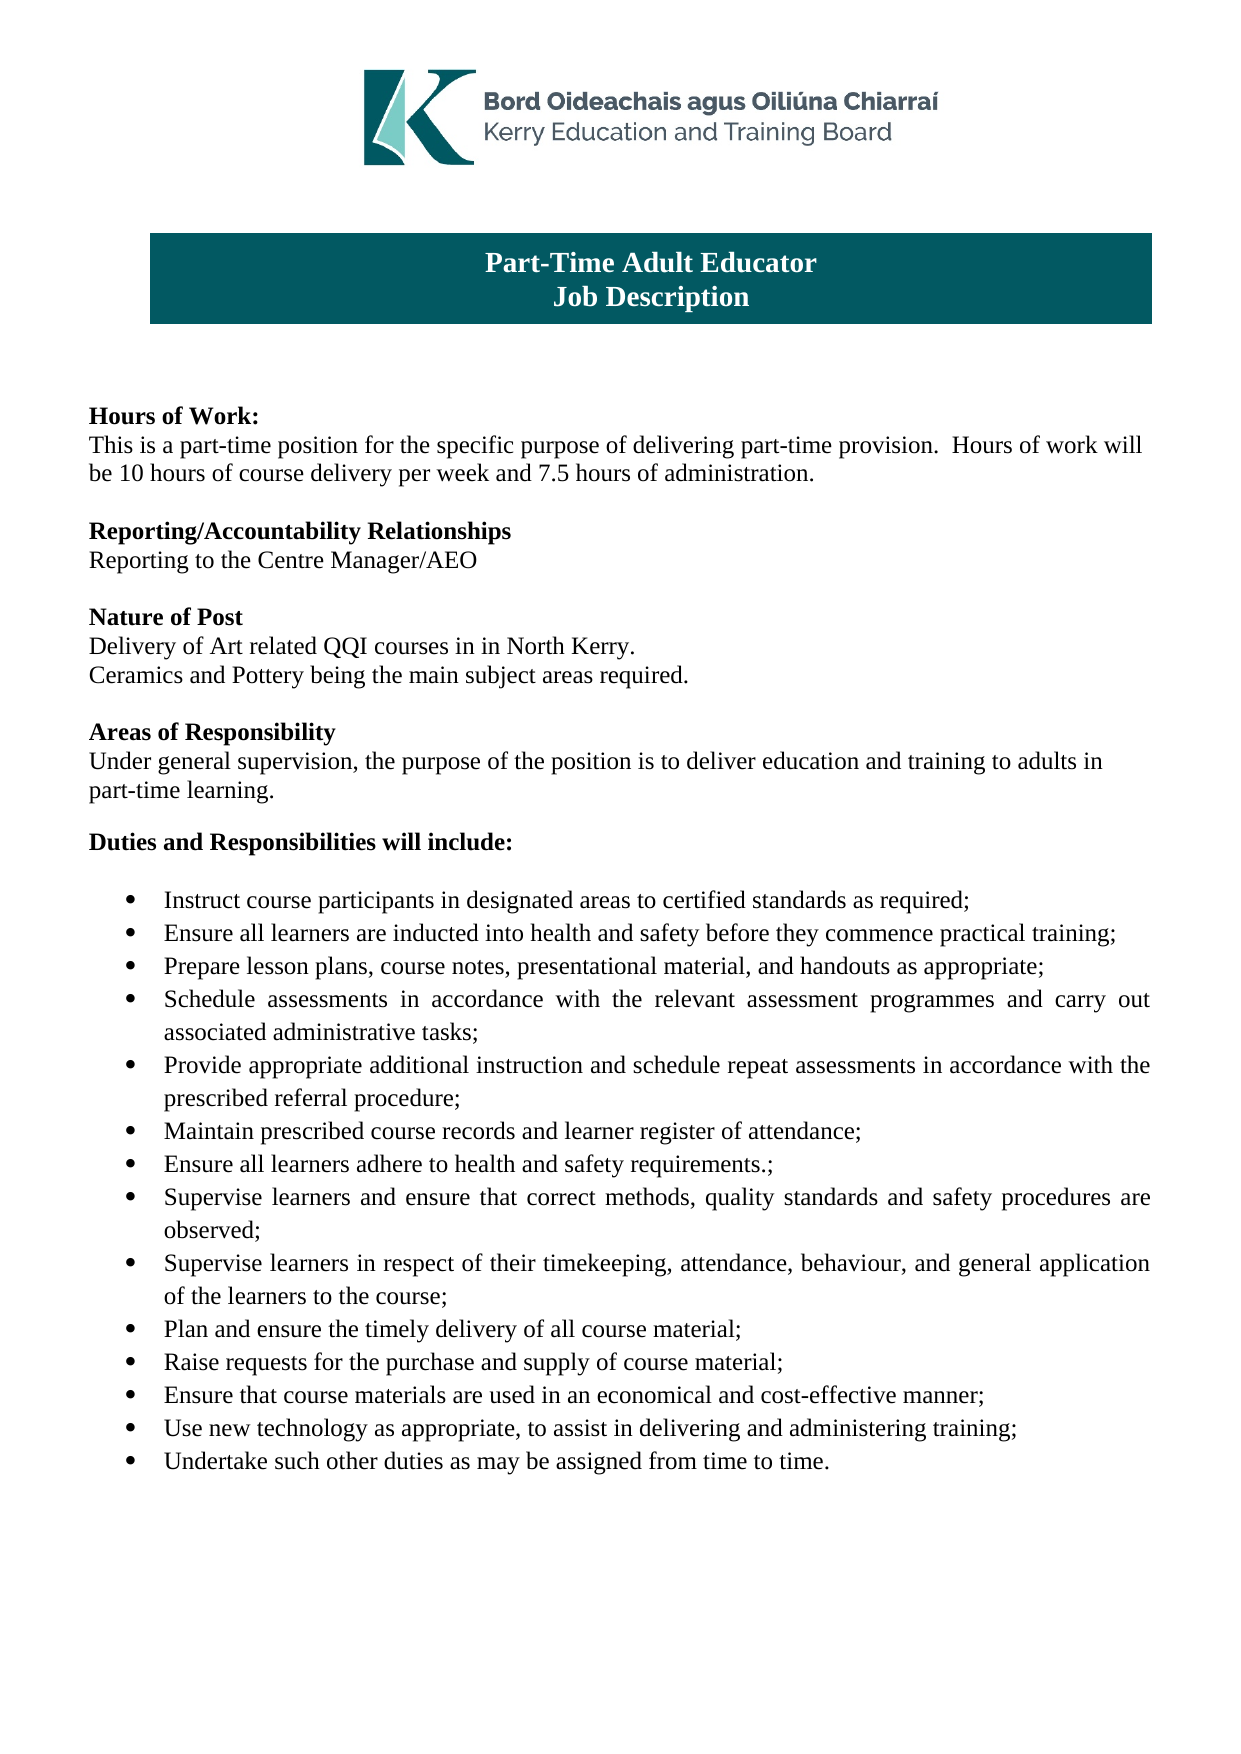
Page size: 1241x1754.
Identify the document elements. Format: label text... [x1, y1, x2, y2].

list Maintain prescribed course records and learner register of attendance; [126, 1116, 1152, 1145]
text Ceramics and Pottery being the main subject areas required. [89, 660, 1152, 688]
text Nature of Post [89, 602, 1152, 631]
list Ensure that course materials are used in an economical and cost-effective manner; [126, 1380, 1152, 1409]
list Provide appropriate additional instruction and schedule repeat assessments in accordance with the prescribed referral procedure; [126, 1050, 1152, 1112]
text Delivery of Art related QQI courses in in North Kerry. [89, 631, 1152, 660]
subtitle Duties and Responsibilities will include: [89, 828, 1152, 856]
list Prepare lesson plans, course notes, presentational material, and handouts as appropriate; [126, 951, 1152, 980]
text Reporting/Accountability Relationships [89, 516, 1152, 545]
list Ensure all learners adhere to health and safety requirements.; [126, 1149, 1152, 1178]
text Job Description [150, 279, 1152, 312]
list Ensure all learners are inducted into health and safety before they commence practical training; [126, 918, 1187, 947]
text Areas of Responsibility [89, 717, 1152, 746]
list Raise requests for the purchase and supply of course material; [126, 1347, 1152, 1376]
list Supervise learners in respect of their timekeeping, attendance, behaviour, and general application of the learners to the course; [126, 1248, 1152, 1310]
list Use new technology as appropriate, to assist in delivering and administering training; [126, 1413, 1152, 1442]
picture [348, 59, 954, 176]
text Reporting to the Centre Manager/AEO [89, 545, 1152, 573]
text This is a part-time position for the specific purpose of delivering part-time provision. Hours of work will be 10 hours of course delivery per week and 7.5 hours of administration. [89, 430, 1152, 487]
list Undertake such other duties as may be assigned from time to time. [126, 1446, 1152, 1475]
list Supervise learners and ensure that correct methods, quality standards and safety procedures are observed; [126, 1182, 1152, 1244]
list Plan and ensure the timely delivery of all course material; [126, 1314, 1152, 1343]
list Schedule assessments in accordance with the relevant assessment programmes and carry out associated administrative tasks; [126, 984, 1152, 1046]
text Under general supervision, the purpose of the position is to deliver education and training to adults in part-time learning. [89, 746, 1152, 803]
text Hours of Work: [89, 401, 1152, 430]
text Part-Time Adult Educator [150, 245, 1152, 279]
list Instruct course participants in designated areas to certified standards as required; [126, 885, 1152, 914]
